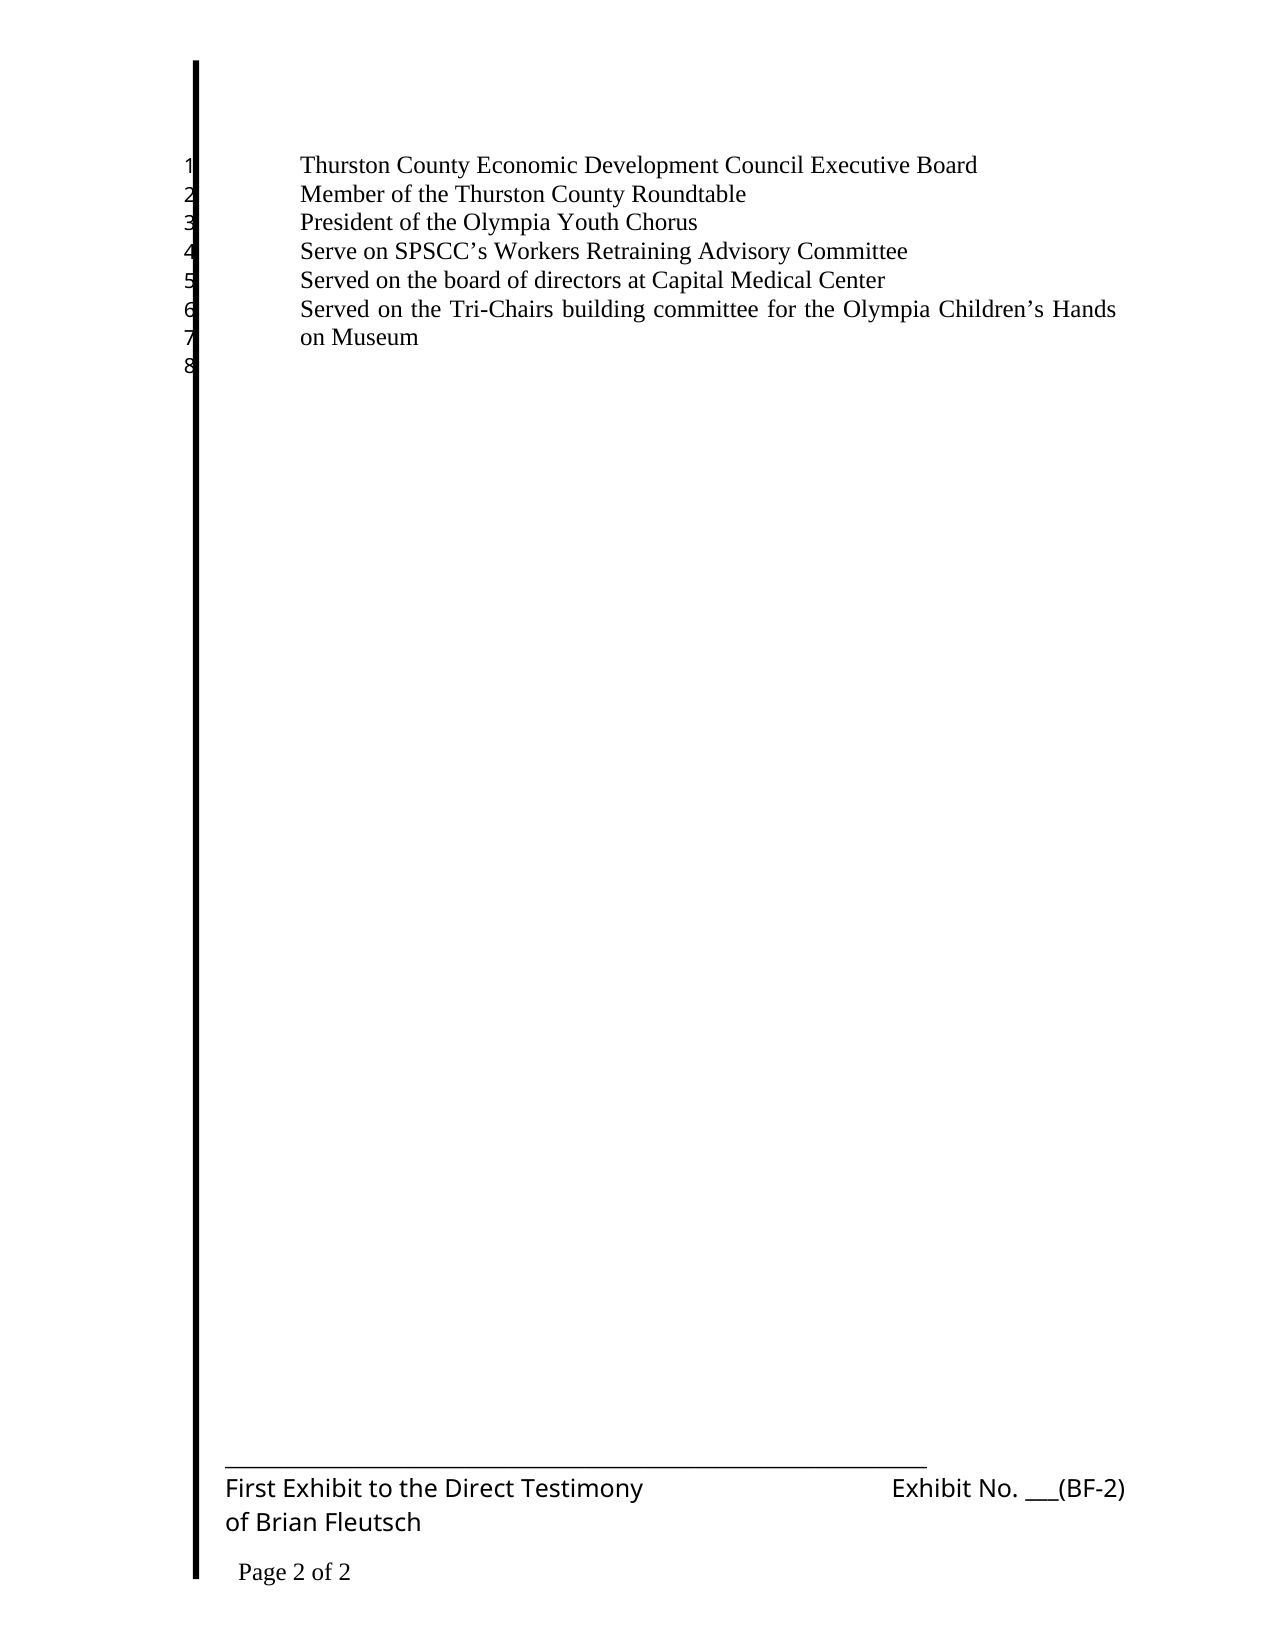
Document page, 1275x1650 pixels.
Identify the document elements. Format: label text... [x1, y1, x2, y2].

text President of the Olympia Youth Chorus [225, 207, 1125, 236]
text Serve on SPSCC’s Workers Retraining Advisory Committee [225, 236, 1125, 265]
text Thurston County Economic Development Council Executive Board [225, 150, 1125, 179]
text Served on the board of directors at Capital Medical Center [225, 265, 1125, 294]
text Served on the Tri-Chairs building committee for the Olympia Children’s Hands on Museum [225, 294, 1125, 351]
text Member of the Thurston County Roundtable [225, 179, 1125, 207]
